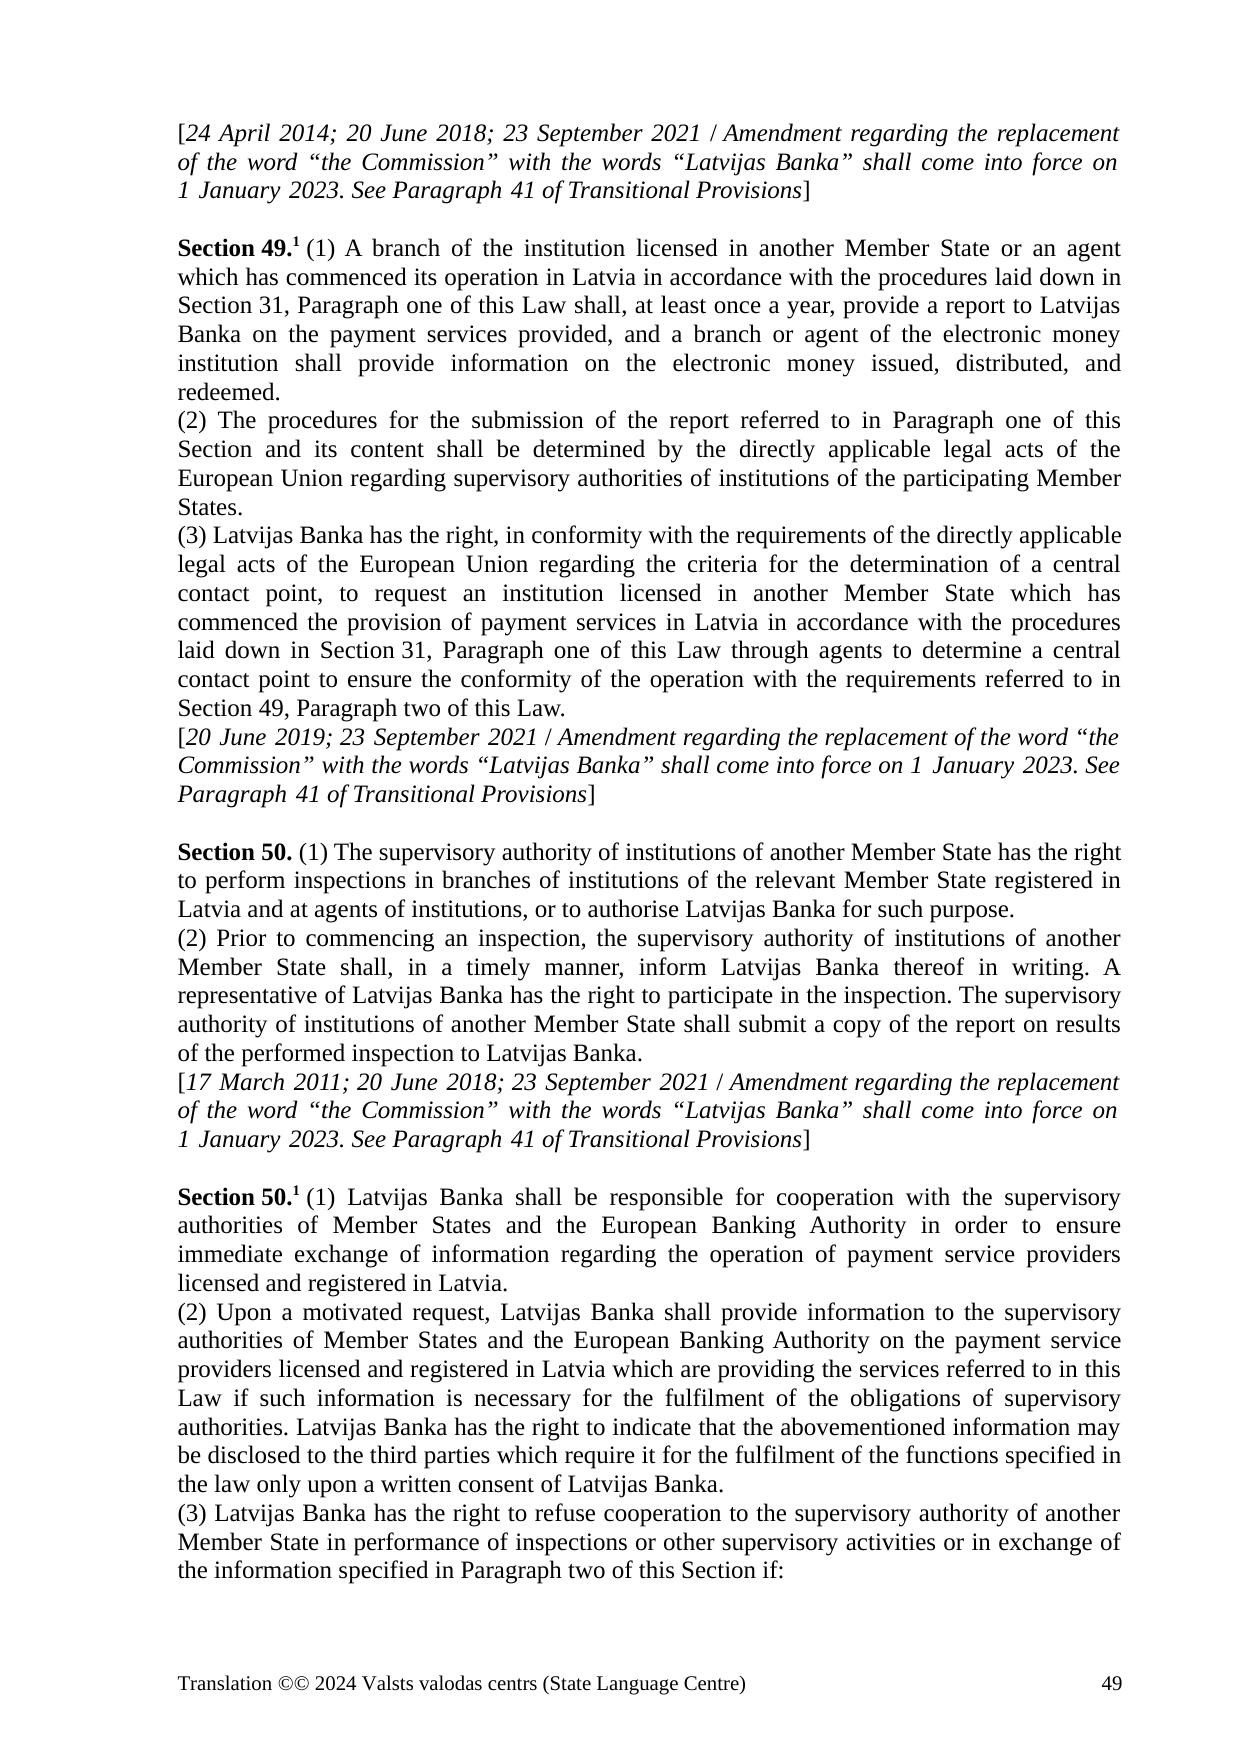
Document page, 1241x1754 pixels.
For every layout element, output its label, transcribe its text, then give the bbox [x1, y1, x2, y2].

text Section 49.1 (1) A branch of the institution licensed in another Member State or an agent which has commenced its operation in Latvia in accordance with the procedures laid down in Section 31, Paragraph one of this Law shall, at least once a year, provide a report to Latvijas Banka on the payment services provided, and a branch or agent of the electronic money institution shall provide information on the electronic money issued, distributed, and redeemed. [177, 233, 1122, 406]
text [20 June 2019; 23 September 2021 / Amendment regarding the replacement of the word “the Commission” with the words “Latvijas Banka” shall come into force on 1 January 2023. See Paragraph 41 of Transitional Provisions] [177, 722, 1122, 808]
text [24 April 2014; 20 June 2018; 23 September 2021 / Amendment regarding the replacement of the word “the Commission” with the words “Latvijas Banka” shall come into force on 1 January 2023. See Paragraph 41 of Transitional Provisions] [177, 118, 1122, 204]
text [17 March 2011; 20 June 2018; 23 September 2021 / Amendment regarding the replacement of the word “the Commission” with the words “Latvijas Banka” shall come into force on 1 January 2023. See Paragraph 41 of Transitional Provisions] [177, 1067, 1122, 1153]
text Section 50. (1) The supervisory authority of institutions of another Member State has the right to perform inspections in branches of institutions of the relevant Member State registered in Latvia and at agents of institutions, or to authorise Latvijas Banka for such purpose. [177, 837, 1122, 923]
text (3) Latvijas Banka has the right to refuse cooperation to the supervisory authority of another Member State in performance of inspections or other supervisory activities or in exchange of the information specified in Paragraph two of this Section if: [177, 1498, 1122, 1584]
text (2) Upon a motivated request, Latvijas Banka shall provide information to the supervisory authorities of Member States and the European Banking Authority on the payment service providers licensed and registered in Latvia which are providing the services referred to in this Law if such information is necessary for the fulfilment of the obligations of supervisory authorities. Latvijas Banka has the right to indicate that the abovementioned information may be disclosed to the third parties which require it for the fulfilment of the functions specified in the law only upon a written consent of Latvijas Banka. [177, 1297, 1122, 1498]
text Section 50.1 (1) Latvijas Banka shall be responsible for cooperation with the supervisory authorities of Member States and the European Banking Authority in order to ensure immediate exchange of information regarding the operation of payment service providers licensed and registered in Latvia. [177, 1182, 1122, 1297]
text (2) The procedures for the submission of the report referred to in Paragraph one of this Section and its content shall be determined by the directly applicable legal acts of the European Union regarding supervisory authorities of institutions of the participating Member States. [177, 406, 1122, 521]
text (3) Latvijas Banka has the right, in conformity with the requirements of the directly applicable legal acts of the European Union regarding the criteria for the determination of a central contact point, to request an institution licensed in another Member State which has commenced the provision of payment services in Latvia in accordance with the procedures laid down in Section 31, Paragraph one of this Law through agents to determine a central contact point to ensure the conformity of the operation with the requirements referred to in Section 49, Paragraph two of this Law. [177, 521, 1122, 722]
text (2) Prior to commencing an inspection, the supervisory authority of institutions of another Member State shall, in a timely manner, inform Latvijas Banka thereof in writing. A representative of Latvijas Banka has the right to participate in the inspection. The supervisory authority of institutions of another Member State shall submit a copy of the report on results of the performed inspection to Latvijas Banka. [177, 923, 1122, 1067]
